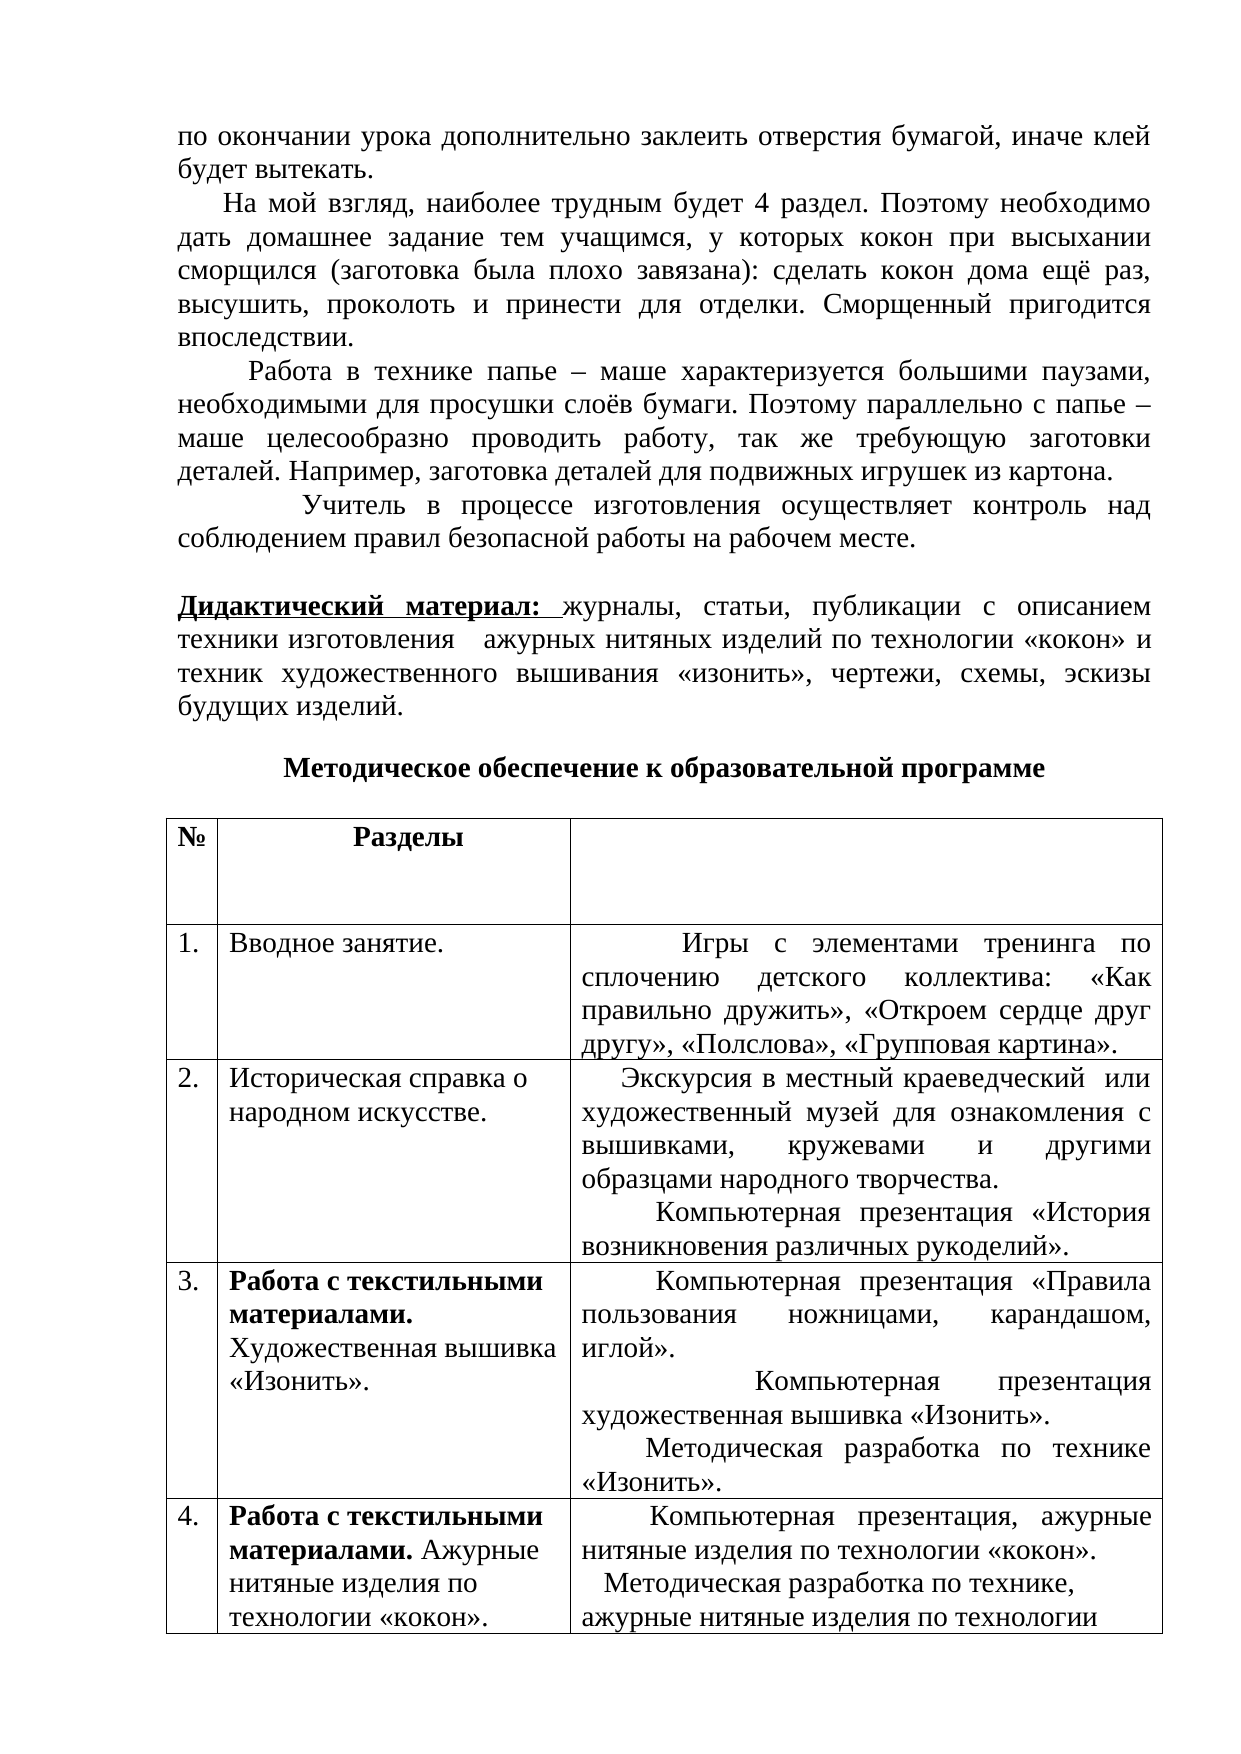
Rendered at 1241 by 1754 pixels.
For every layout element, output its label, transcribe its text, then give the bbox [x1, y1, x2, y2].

table_cell Историческая справка о народном искусстве. [218, 1060, 570, 1262]
table_cell 3. [167, 1263, 217, 1497]
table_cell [218, 1499, 570, 1633]
table_cell 1. [167, 925, 217, 1059]
table_cell Работа с текстильными материалами. Художественная вышивка «Изонить». [218, 1263, 570, 1497]
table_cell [571, 1499, 1162, 1633]
table_header Разделы [218, 819, 570, 924]
table_cell Экскурсия в местный краеведческий или художественный музей для ознакомления с вышивками, кружевами и другими образцами народного творчества. Компьютерная презентация «История возникновения различных рукоделий». [571, 1060, 1162, 1262]
text Работа в технике папье – маше характеризуется большими паузами, необходимыми для просушки слоёв бумаги. Поэтому параллельно с папье – маше целесообразно проводить работу, так же требующую заготовки деталей. Например, заготовка деталей для подвижных игрушек из картона. [177, 353, 1152, 487]
table_cell Компьютерная презентация «Правила пользования ножницами, карандашом, иглой». Компьютерная презентация художественная вышивка «Изонить». Методическая разработка по технике «Изонить». [571, 1263, 1162, 1497]
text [177, 118, 1152, 185]
text На мой взгляд, наиболее трудным будет 4 раздел. Поэтому необходимо дать домашнее задание тем учащимся, у которых кокон при высыхании сморщился (заготовка была плохо завязана): сделать кокон дома ещё раз, высушить, проколоть и принести для отделки. Сморщенный пригодится впоследствии. [177, 185, 1152, 353]
text Дидактический материал: журналы, статьи, публикации с описанием техники изготовления ажурных нитяных изделий по технологии «кокон» и техник художественного вышивания «изонить», чертежи, схемы, эскизы будущих изделий. [177, 588, 1152, 722]
text Методическое обеспечение к образовательной программе [177, 751, 1152, 784]
text Учитель в процессе изготовления осуществляет контроль над соблюдением правил безопасной работы на рабочем месте. [177, 487, 1152, 554]
table_cell 4. [167, 1499, 217, 1633]
table_header [571, 819, 1162, 924]
table_header № [167, 819, 217, 924]
table_cell 2. [167, 1060, 217, 1262]
table_cell Вводное занятие. [218, 925, 570, 1059]
table_cell Игры с элементами тренинга по сплочению детского коллектива: «Как правильно дружить», «Откроем сердце друг другу», «Полслова», «Групповая картина». [571, 925, 1162, 1059]
